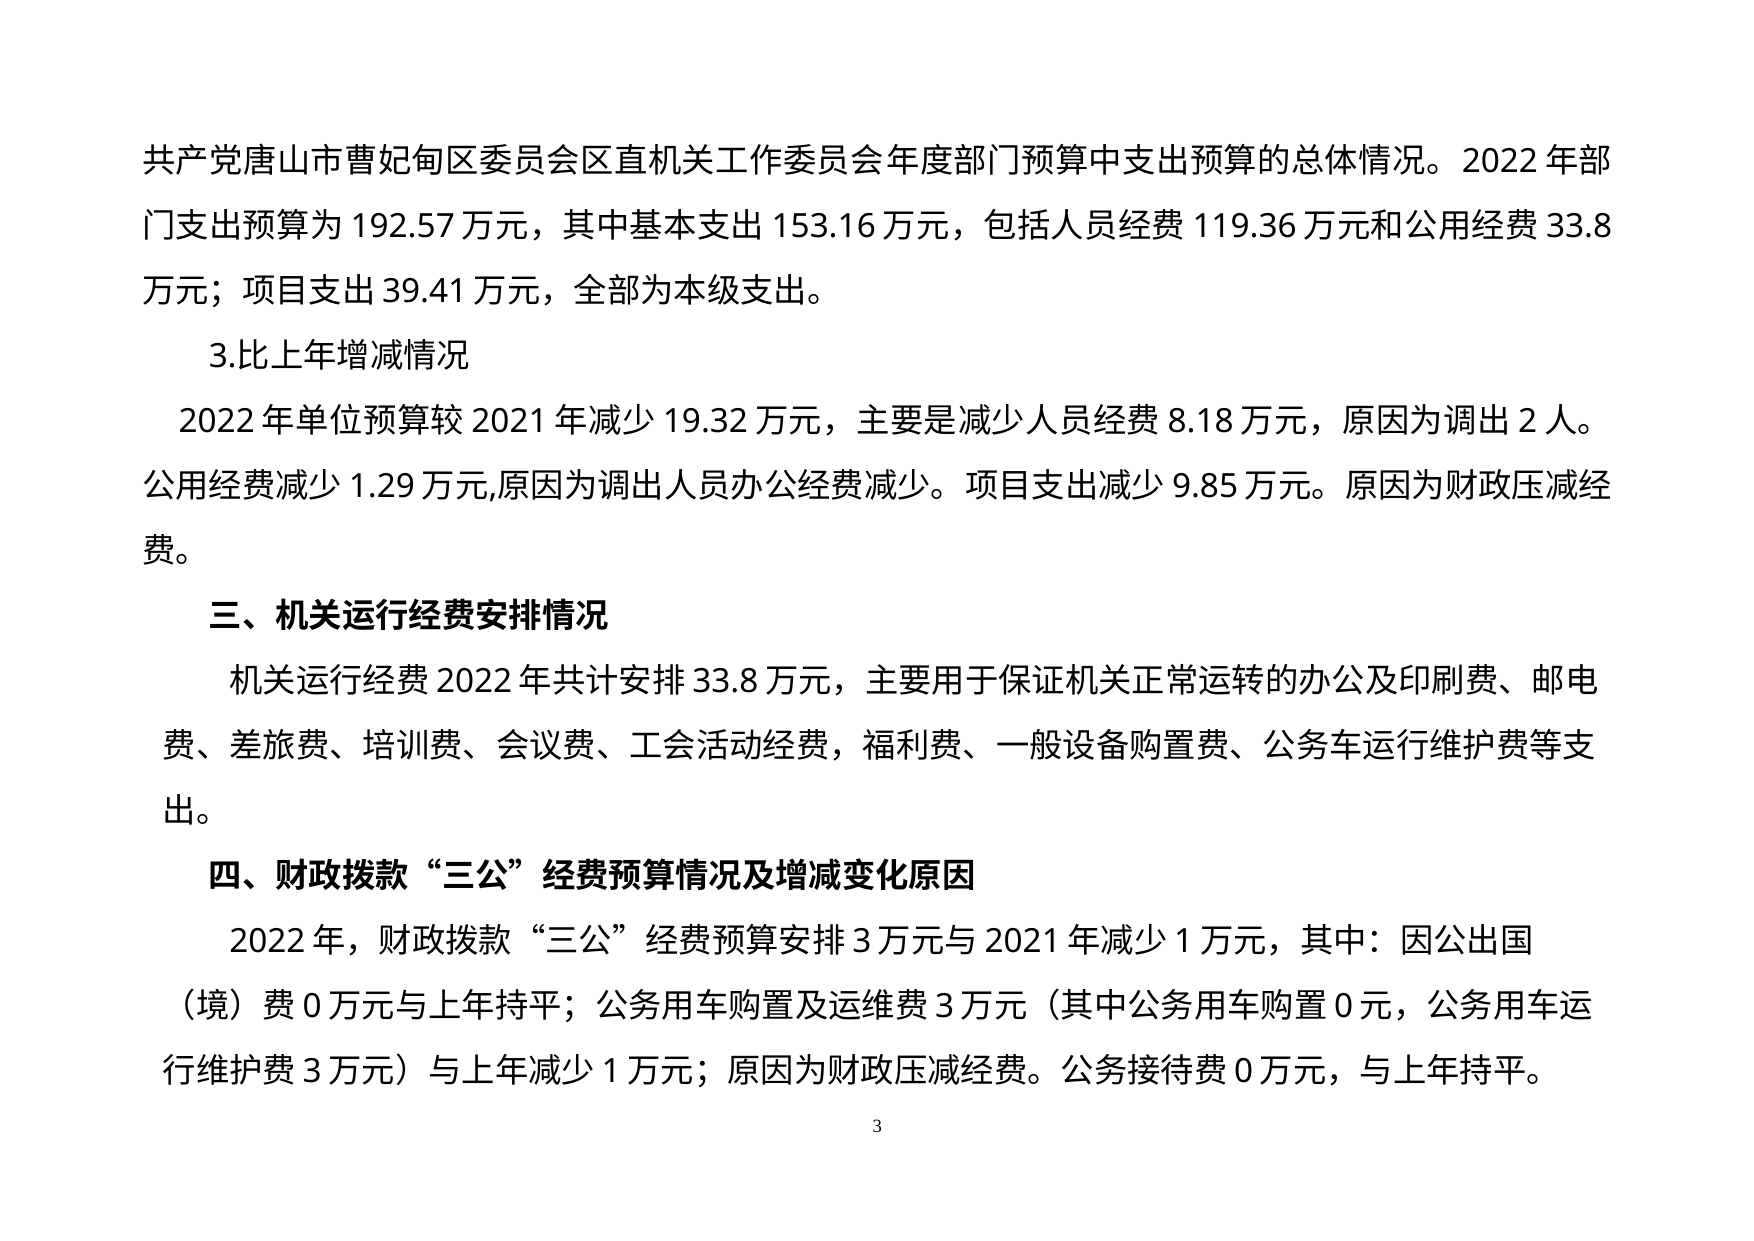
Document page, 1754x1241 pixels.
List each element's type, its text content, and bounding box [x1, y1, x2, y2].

text 四、财政拨款“三公”经费预算情况及增减变化原因 [142, 840, 1612, 905]
text 2022年单位预算较2021年减少19.32万元，主要是减少人员经费8.18万元，原因为调出2人。公用经费减少1.29万元,原因为调出人员办公经费减少。项目支出减少9.85万元。原因为财政压减经费。 [142, 385, 1612, 580]
list 机关运行经费安排情况 [142, 580, 1612, 645]
text 3.比上年增减情况 [142, 320, 1612, 385]
text 2022年，财政拨款“三公”经费预算安排3万元与2021年减少1万元，其中：因公出国（境）费0万元与上年持平；公务用车购置及运维费3万元（其中公务用车购置0元，公务用车运行维护费3万元）与上年减少1万元；原因为财政压减经费。公务接待费0万元，与上年持平。 [162, 905, 1612, 1100]
text 机关运行经费2022年共计安排33.8万元，主要用于保证机关正常运转的办公及印刷费、邮电费、差旅费、培训费、会议费、工会活动经费，福利费、一般设备购置费、公务车运行维护费等支出。 [162, 645, 1612, 840]
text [142, 125, 1612, 320]
